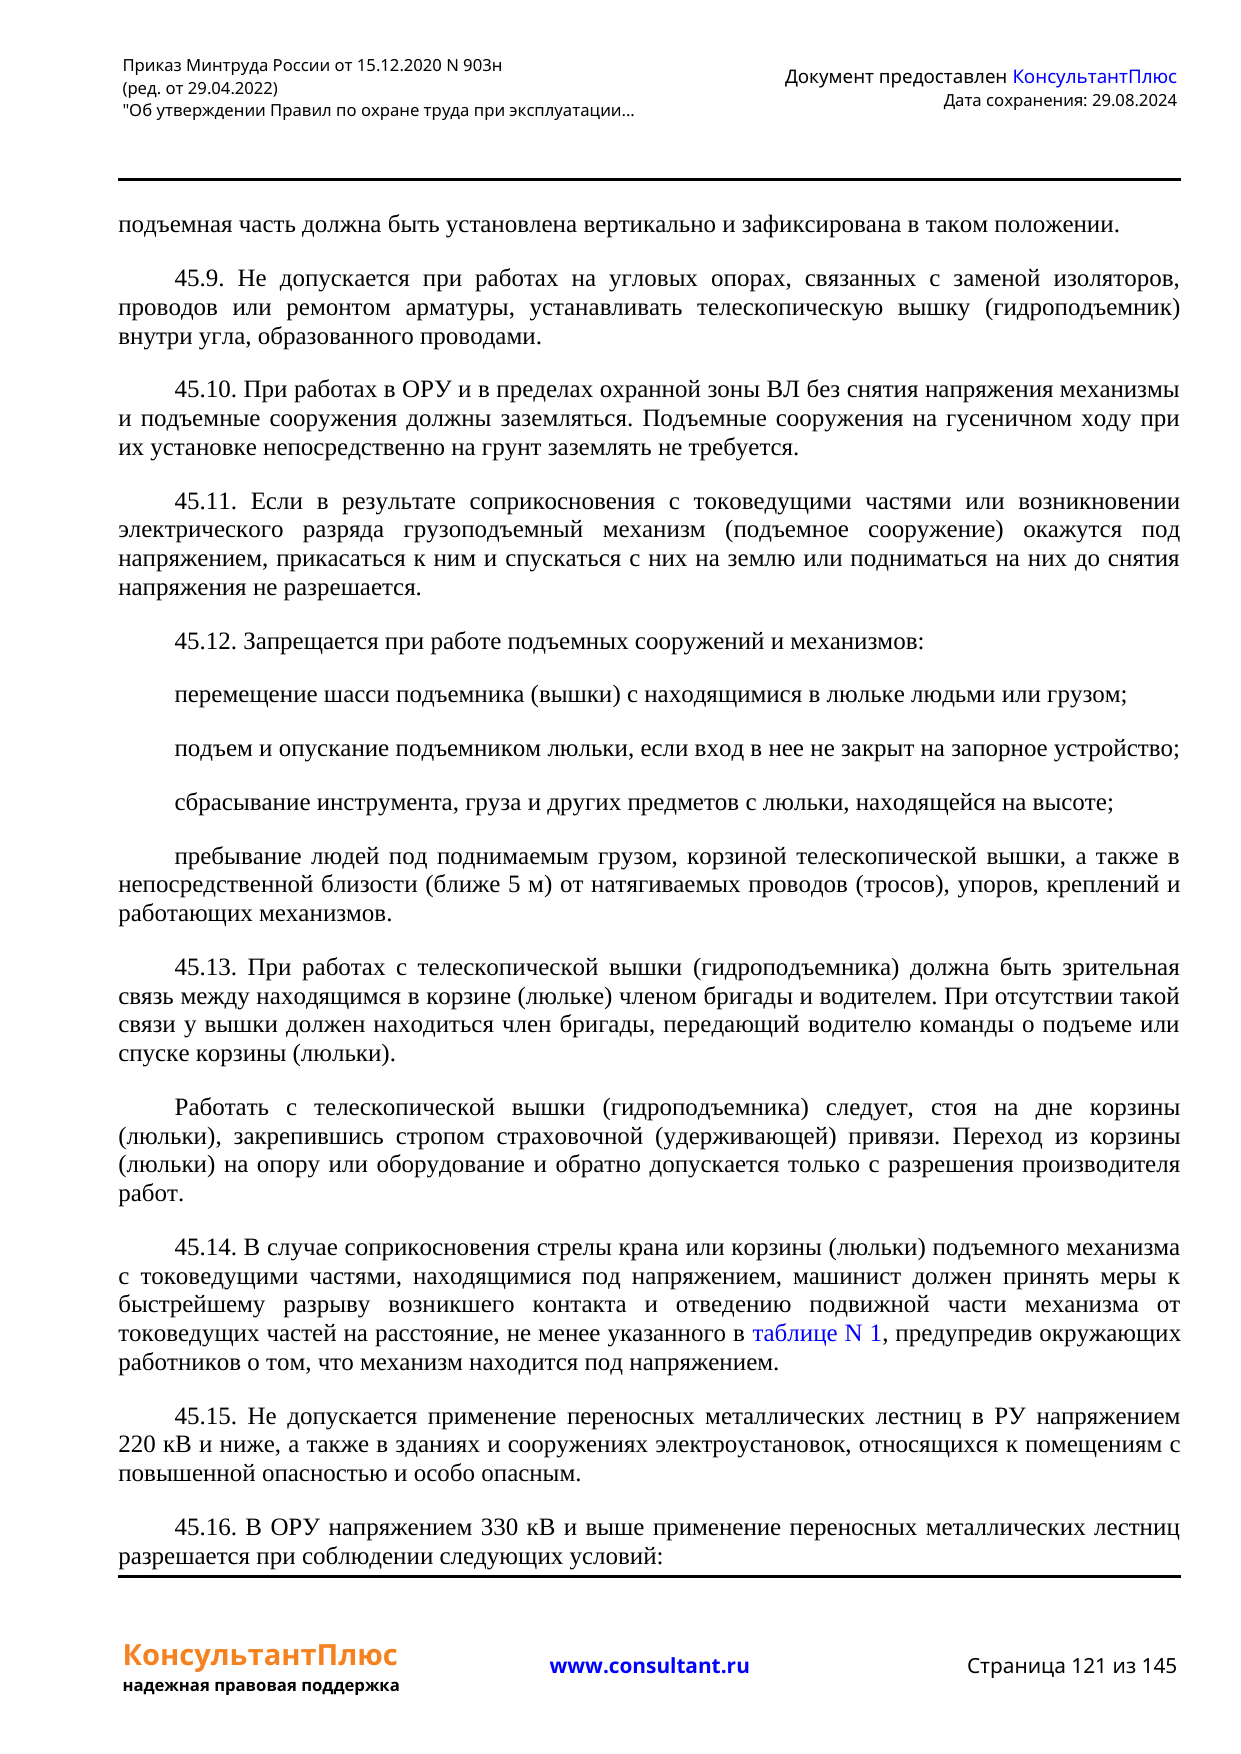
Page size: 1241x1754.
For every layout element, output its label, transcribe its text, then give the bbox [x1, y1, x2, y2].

text 45.16. В ОРУ напряжением 330 кВ и выше применение переносных металлических лестниц разрешается при соблюдении следующих условий: [118, 1512, 1181, 1569]
text 45.9. Не допускается при работах на угловых опорах, связанных с заменой изоляторов, проводов или ремонтом арматуры, устанавливать телескопическую вышку (гидроподъемник) внутри угла, образованного проводами. [118, 263, 1181, 349]
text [118, 209, 1181, 238]
text 45.12. Запрещается при работе подъемных сооружений и механизмов: [118, 626, 1181, 654]
text сбрасывание инструмента, груза и других предметов с люльки, находящейся на высоте; [118, 787, 1181, 816]
text 45.10. При работах в ОРУ и в пределах охранной зоны ВЛ без снятия напряжения механизмы и подъемные сооружения должны заземляться. Подъемные сооружения на гусеничном ходу при их установке непосредственно на грунт заземлять не требуется. [118, 374, 1181, 461]
text подъем и опускание подъемником люльки, если вход в нее не закрыт на запорное устройство; [118, 733, 1181, 762]
text пребывание людей под поднимаемым грузом, корзиной телескопической вышки, а также в непосредственной близости (ближе 5 м) от натягиваемых проводов (тросов), упоров, креплений и работающих механизмов. [118, 841, 1181, 927]
text перемещение шасси подъемника (вышки) с находящимися в люльке людьми или грузом; [118, 679, 1181, 708]
text 45.11. Если в результате соприкосновения с токоведущими частями или возникновении электрического разряда грузоподъемный механизм (подъемное сооружение) окажутся под напряжением, прикасаться к ним и спускаться с них на землю или подниматься на них до снятия напряжения не разрешается. [118, 486, 1181, 601]
text 45.14. В случае соприкосновения стрелы крана или корзины (люльки) подъемного механизма с токоведущими частями, находящимися под напряжением, машинист должен принять меры к быстрейшему разрыву возникшего контакта и отведению подвижной части механизма от токоведущих частей на расстояние, не менее указанного в таблице N 1, предупредив окружающих работников о том, что механизм находится под напряжением. [118, 1232, 1181, 1376]
text 45.15. Не допускается применение переносных металлических лестниц в РУ напряжением 220 кВ и ниже, а также в зданиях и сооружениях электроустановок, относящихся к помещениям с повышенной опасностью и особо опасным. [118, 1401, 1181, 1487]
text 45.13. При работах с телескопической вышки (гидроподъемника) должна быть зрительная связь между находящимся в корзине (люльке) членом бригады и водителем. При отсутствии такой связи у вышки должен находиться член бригады, передающий водителю команды о подъеме или спуске корзины (люльки). [118, 952, 1181, 1067]
text Работать с телескопической вышки (гидроподъемника) следует, стоя на дне корзины (люльки), закрепившись стропом страховочной (удерживающей) привязи. Переход из корзины (люльки) на опору или оборудование и обратно допускается только с разрешения производителя работ. [118, 1092, 1181, 1207]
